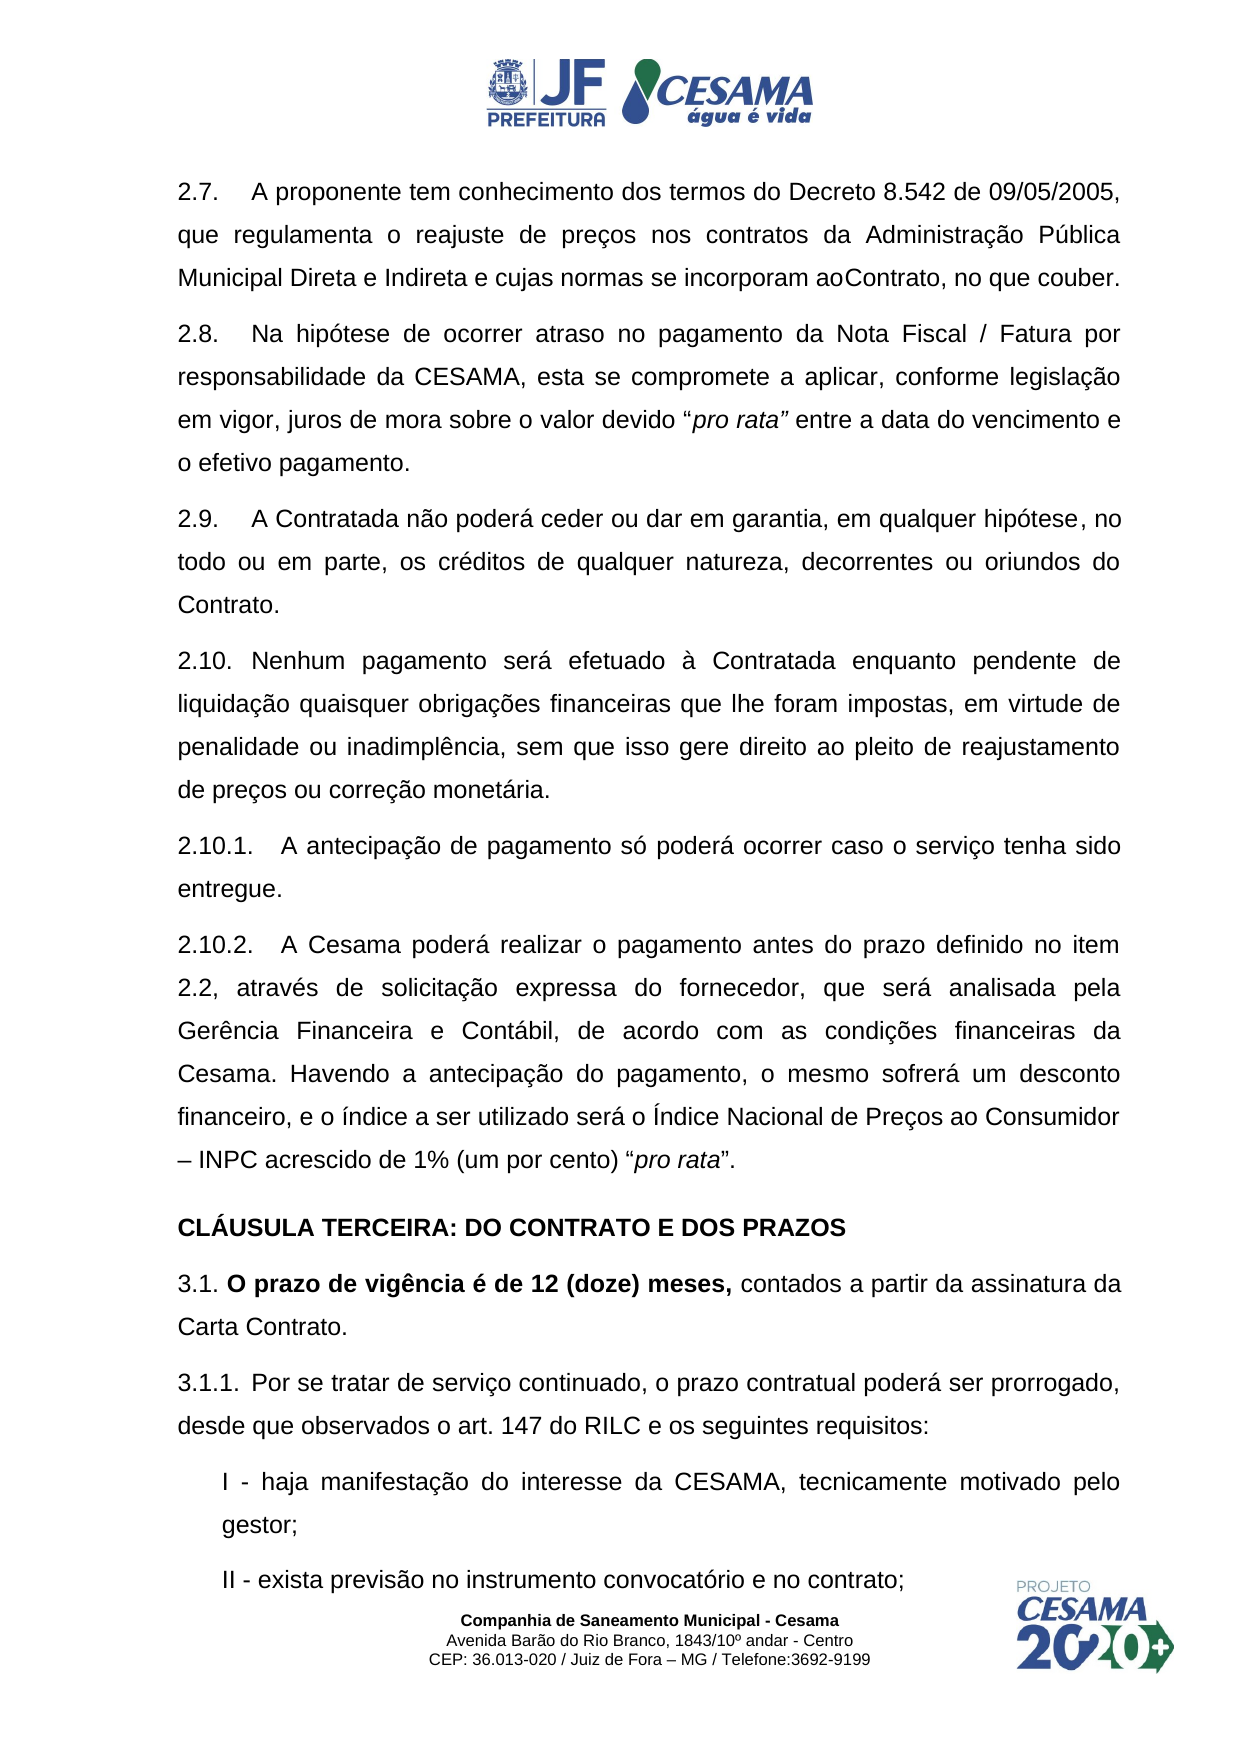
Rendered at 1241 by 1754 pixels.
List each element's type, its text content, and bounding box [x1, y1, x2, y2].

picture [1016, 1580, 1174, 1674]
list Nenhum pagamento será efetuado à Contratada enquanto pendente de liquidação quaisquer obrigações financeiras que lhe foram impostas, em virtude de penalidade ou inadimplência, sem que isso gere direito ao pleito de reajustamento de preços ou correção monetária. [177, 646, 1122, 804]
picture [486, 59, 813, 127]
list Na hipótese de ocorrer atraso no pagamento da Nota Fiscal / Fatura por responsabilidade da CESAMA, esta se compromete a aplicar, conforme legislação em vigor, juros de mora sobre o valor devido “pro rata” entre a data do vencimento e o efetivo pagamento. [177, 319, 1122, 477]
text 3.1.1. Por se tratar de serviço continuado, o prazo contratual poderá ser prorrogado, desde que observados o art. 147 do RILC e os seguintes requisitos: [177, 1368, 1122, 1440]
list A proponente tem conhecimento dos termos do Decreto 8.542 de 09/05/2005, que regulamenta o reajuste de preços nos contratos da Administração Pública Municipal Direta e Indireta e cujas normas se incorporam aoContrato, no que couber. [177, 177, 1122, 292]
list A antecipação de pagamento só poderá ocorrer caso o serviço tenha sido entregue. [177, 831, 1122, 903]
text II - exista previsão no instrumento convocatório e no contrato; [222, 1565, 1122, 1594]
list A Cesama poderá realizar o pagamento antes do prazo definido no item 2.2, através de solicitação expressa do fornecedor, que será analisada pela Gerência Financeira e Contábil, de acordo com as condições financeiras da Cesama. Havendo a antecipação do pagamento, o mesmo sofrerá um desconto financeiro, e o índice a ser utilizado será o Índice Nacional de Preços ao Consumidor – INPC acrescido de 1% (um por cento) “pro rata”. [177, 930, 1122, 1174]
subtitle CLÁUSULA TERCEIRA: DO CONTRATO E DOS PRAZOS [177, 1213, 1122, 1242]
list A Contratada não poderá ceder ou dar em garantia, em qualquer hipótese, no todo ou em parte, os créditos de qualquer natureza, decorrentes ou oriundos do Contrato. [177, 504, 1122, 619]
text I - haja manifestação do interesse da CESAMA, tecnicamente motivado pelo gestor; [222, 1467, 1122, 1538]
text 3.1. O prazo de vigência é de 12 (doze) meses, contados a partir da assinatura da Carta Contrato. [177, 1269, 1122, 1341]
